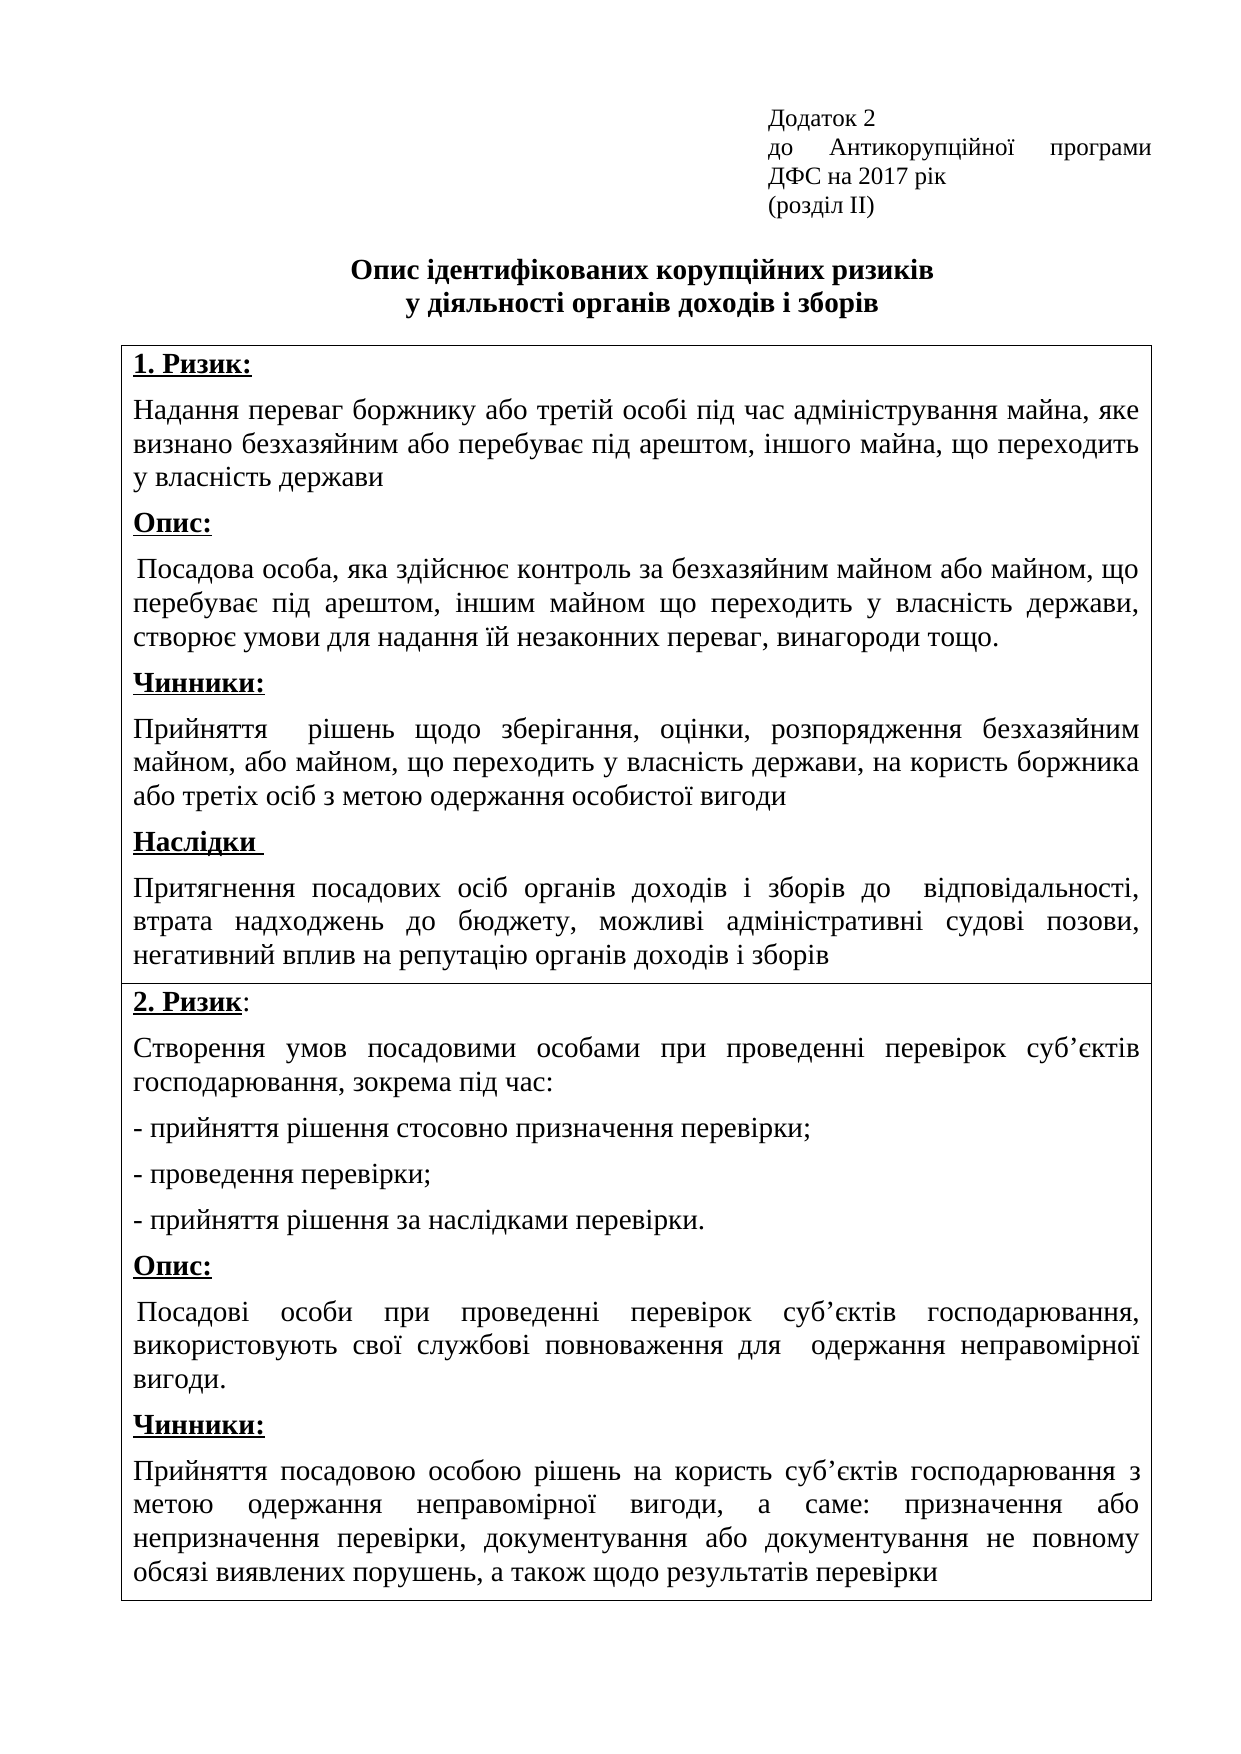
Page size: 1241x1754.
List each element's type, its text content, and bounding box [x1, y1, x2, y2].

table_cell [122, 984, 1151, 1600]
text у діяльності органів доходів і зборів [133, 286, 1152, 319]
table_header 1. Ризик: Надання переваг боржнику або третій особі під час адміністрування майна, яке визнано безхазяйним або перебуває під арештом, іншого майна, що переходить у власність держави Опис: Посадова особа, яка здійснює контроль за безхазяйним майном або майном, що перебуває під арештом, іншим майном що переходить у власність держави, створює умови для надання їй незаконних переваг, винагороди тощо. Чинники: Прийняття рішень щодо зберігання, оцінки, розпорядження безхазяйним майном, або майном, що переходить у власність держави, на користь боржника або третіх осіб з метою одержання особистої вигоди Наслідки Притягнення посадових осіб органів доходів і зборів до відповідальності, втрата надходжень до бюджету, можливі адміністративні судові позови, негативний вплив на репутацію органів доходів і зборів [122, 346, 1151, 983]
text Додаток 2 [768, 103, 1152, 132]
text до Антикорупційної програми ДФС на 2017 рік [768, 132, 1152, 190]
text Опис ідентифікованих корупційних ризиків [133, 252, 1152, 286]
text (розділ ІІ) [768, 190, 1152, 218]
